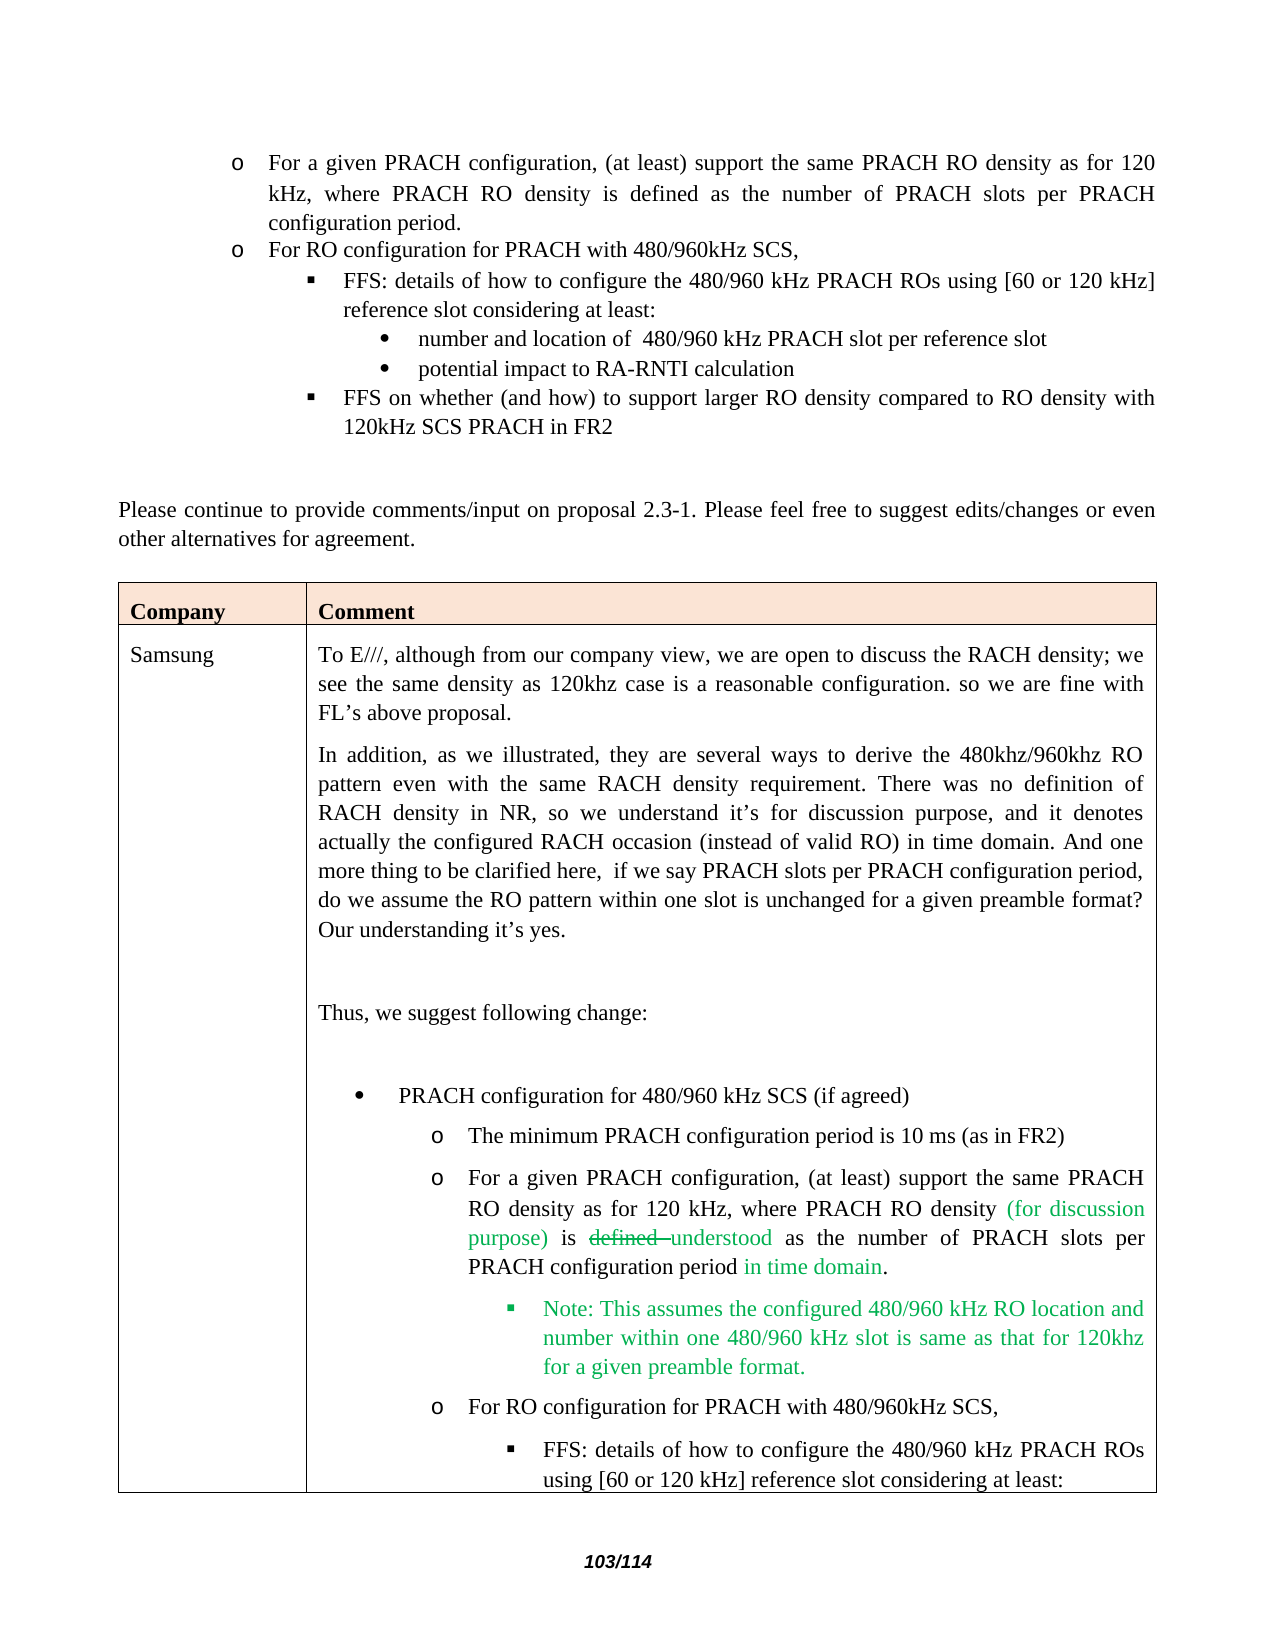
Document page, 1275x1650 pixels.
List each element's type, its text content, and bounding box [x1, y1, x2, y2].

list FFS: details of how to configure the 480/960 kHz PRACH ROs using [60 or 120 kHz] reference slot considering at least: [306, 264, 1157, 323]
list potential impact to RA-RNTI calculation [381, 352, 1157, 381]
table_header Comment [307, 583, 1156, 624]
table_header Company [119, 583, 306, 624]
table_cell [307, 625, 1156, 1492]
list FFS on whether (and how) to support larger RO density compared to RO density with 120kHz SCS PRACH in FR2 [306, 381, 1157, 439]
list number and location of 480/960 kHz PRACH slot per reference slot [381, 323, 1157, 352]
table_cell Samsung [119, 625, 306, 1492]
list For a given PRACH configuration, (at least) support the same PRACH RO density as for 120 kHz, where PRACH RO density is defined as the number of PRACH slots per PRACH configuration period. [231, 148, 1157, 235]
list For RO configuration for PRACH with 480/960kHz SCS, [231, 235, 1157, 264]
text Please continue to provide comments/input on proposal 2.3-1. Please feel free to suggest edits/changes or even other alternatives for agreement. [118, 496, 1157, 551]
